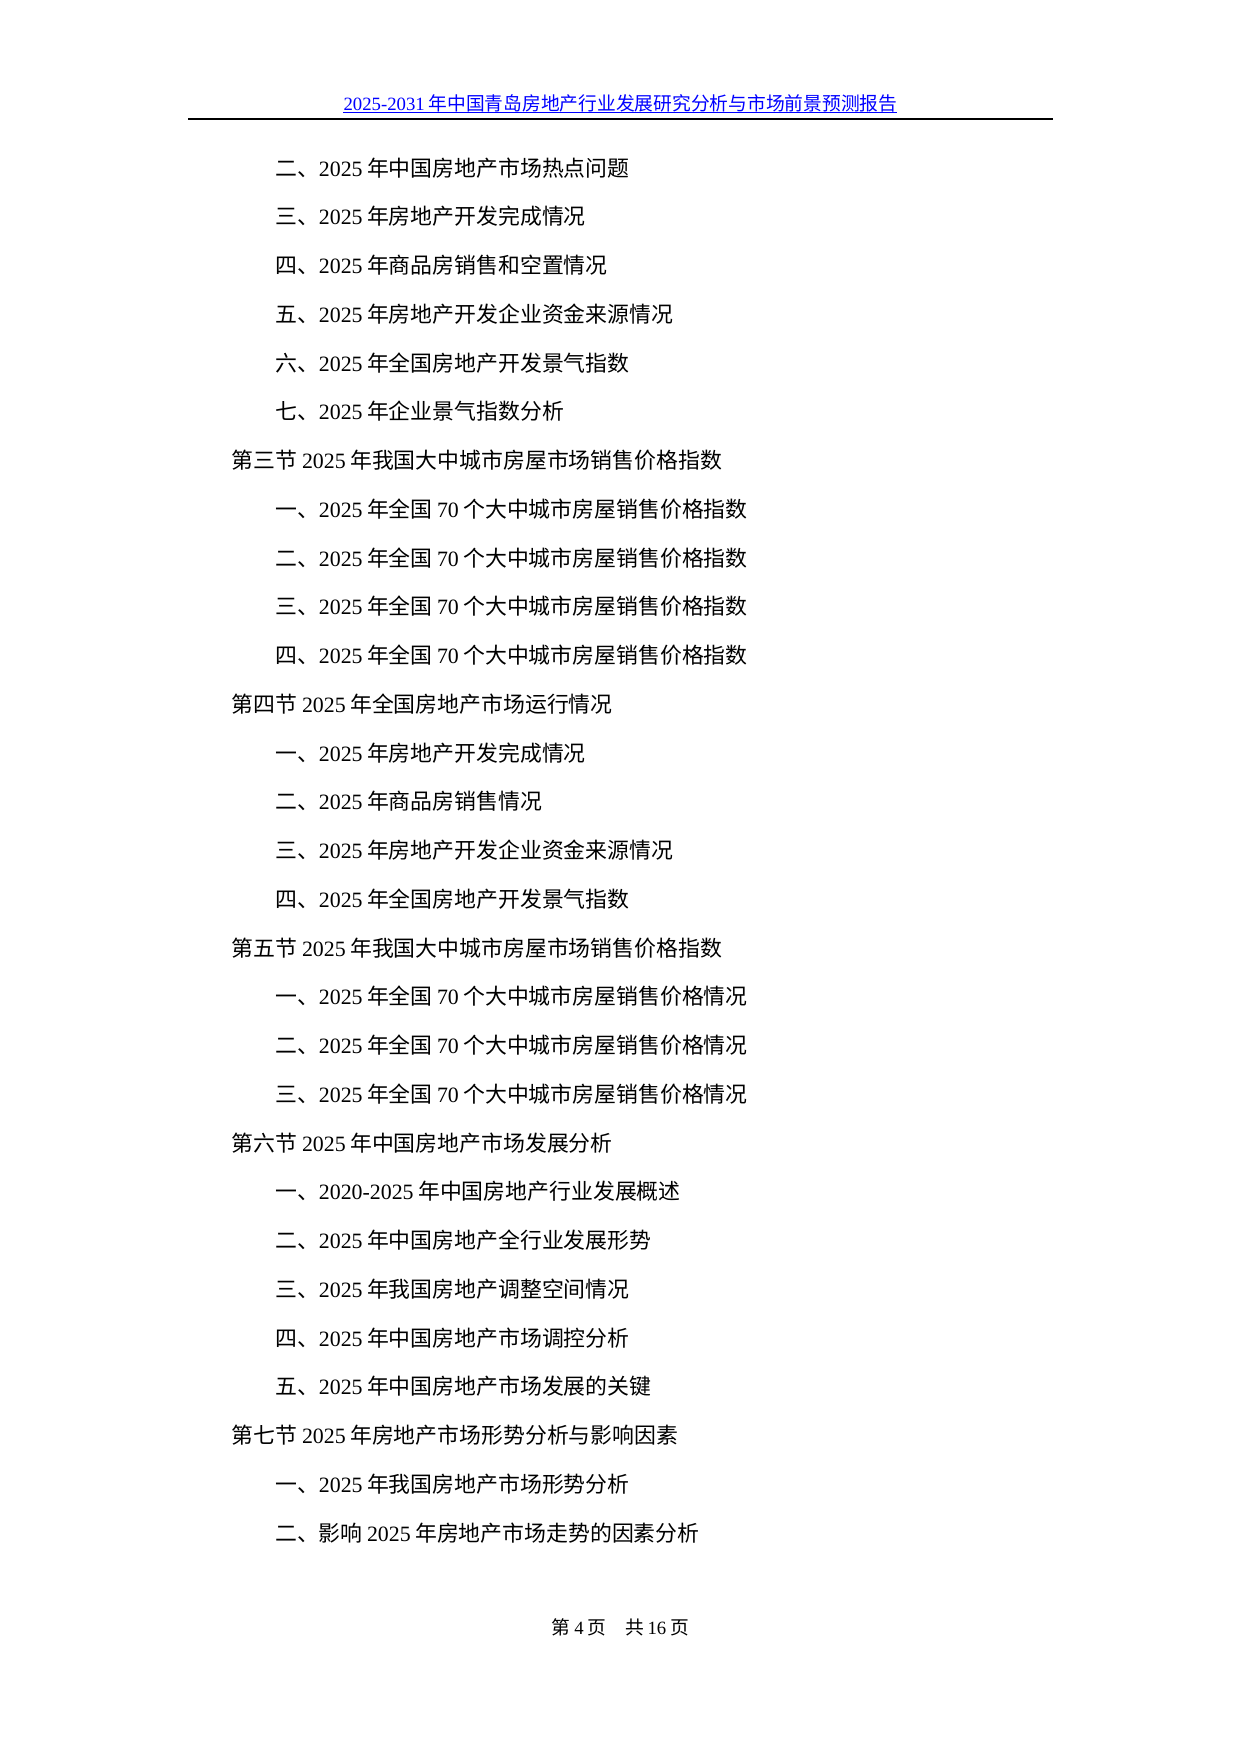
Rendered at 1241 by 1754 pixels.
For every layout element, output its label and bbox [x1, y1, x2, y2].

text [187, 150, 1053, 1548]
